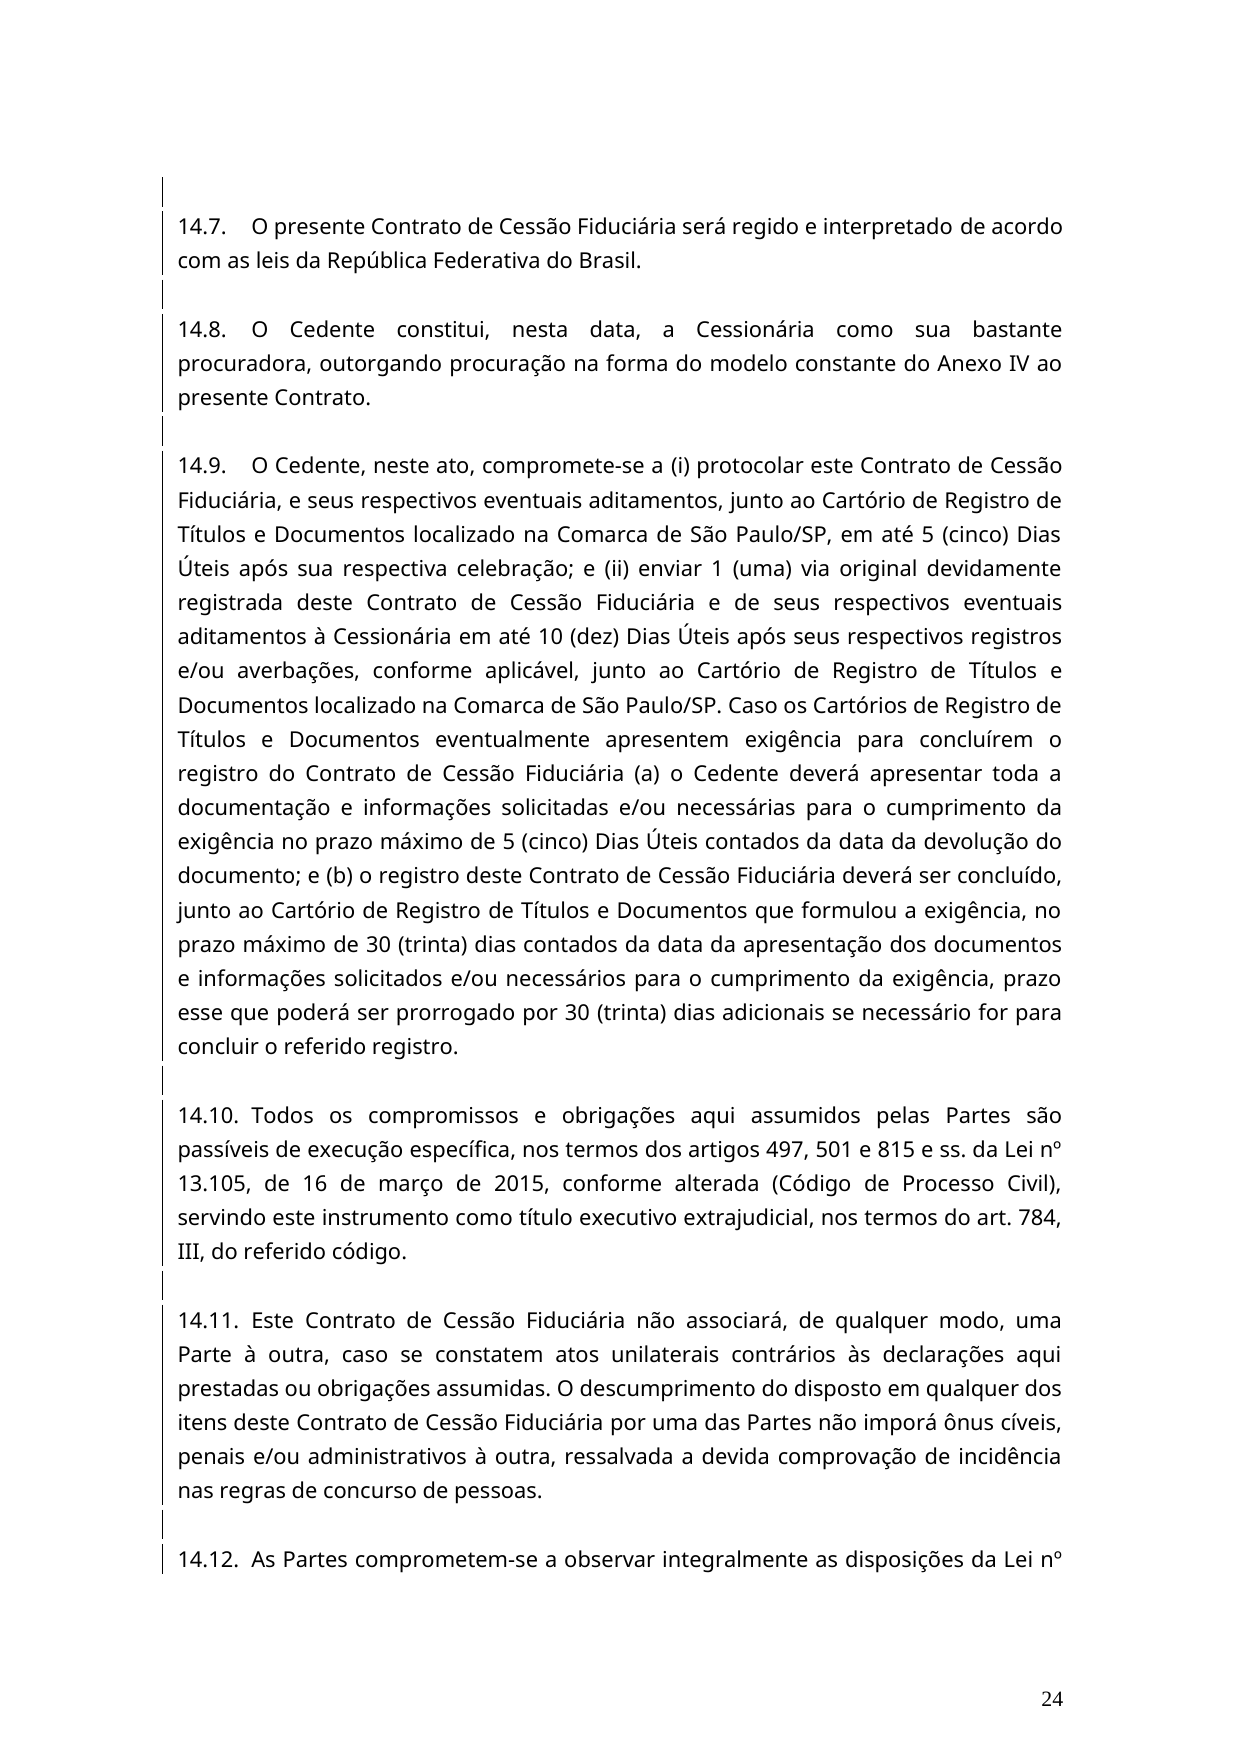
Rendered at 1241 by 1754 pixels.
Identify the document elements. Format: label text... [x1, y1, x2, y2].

list Este Contrato de Cessão Fiduciária não associará, de qualquer modo, uma Parte à outra, caso se constatem atos unilaterais contrários às declarações aqui prestadas ou obrigações assumidas. O descumprimento do disposto em qualquer dos itens deste Contrato de Cessão Fiduciária por uma das Partes não imporá ônus cíveis, penais e/ou administrativos à outra, ressalvada a devida comprovação de incidência nas regras de concurso de pessoas. [177, 1305, 1063, 1505]
list O Cedente constitui, nesta data, a Cessionária como sua bastante procuradora, outorgando procuração na forma do modelo constante do Anexo IV ao presente Contrato. [177, 314, 1063, 412]
list O Cedente, neste ato, compromete-se a (i) protocolar este Contrato de Cessão Fiduciária, e seus respectivos eventuais aditamentos, junto ao Cartório de Registro de Títulos e Documentos localizado na Comarca de São Paulo/SP, em até 5 (cinco) Dias Úteis após sua respectiva celebração; e (ii) enviar 1 (uma) via original devidamente registrada deste Contrato de Cessão Fiduciária e de seus respectivos eventuais aditamentos à Cessionária em até 10 (dez) Dias Úteis após seus respectivos registros e/ou averbações, conforme aplicável, junto ao Cartório de Registro de Títulos e Documentos localizado na Comarca de São Paulo/SP. Caso os Cartórios de Registro de Títulos e Documentos eventualmente apresentem exigência para concluírem o registro do Contrato de Cessão Fiduciária (a) o Cedente deverá apresentar toda a documentação e informações solicitadas e/ou necessárias para o cumprimento da exigência no prazo máximo de 5 (cinco) Dias Úteis contados da data da devolução do documento; e (b) o registro deste Contrato de Cessão Fiduciária deverá ser concluído, junto ao Cartório de Registro de Títulos e Documentos que formulou a exigência, no prazo máximo de 30 (trinta) dias contados da data da apresentação dos documentos e informações solicitados e/ou necessários para o cumprimento da exigência, prazo esse que poderá ser prorrogado por 30 (trinta) dias adicionais se necessário for para concluir o referido registro. [177, 451, 1063, 1061]
list O presente Contrato de Cessão Fiduciária será regido e interpretado de acordo com as leis da República Federativa do Brasil. [177, 211, 1063, 275]
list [177, 1544, 1063, 1574]
list Todos os compromissos e obrigações aqui assumidos pelas Partes são passíveis de execução específica, nos termos dos artigos 497, 501 e 815 e ss. da Lei nº 13.105, de 16 de março de 2015, conforme alterada (Código de Processo Civil), servindo este instrumento como título executivo extrajudicial, nos termos do art. 784, III, do referido código. [177, 1100, 1063, 1266]
